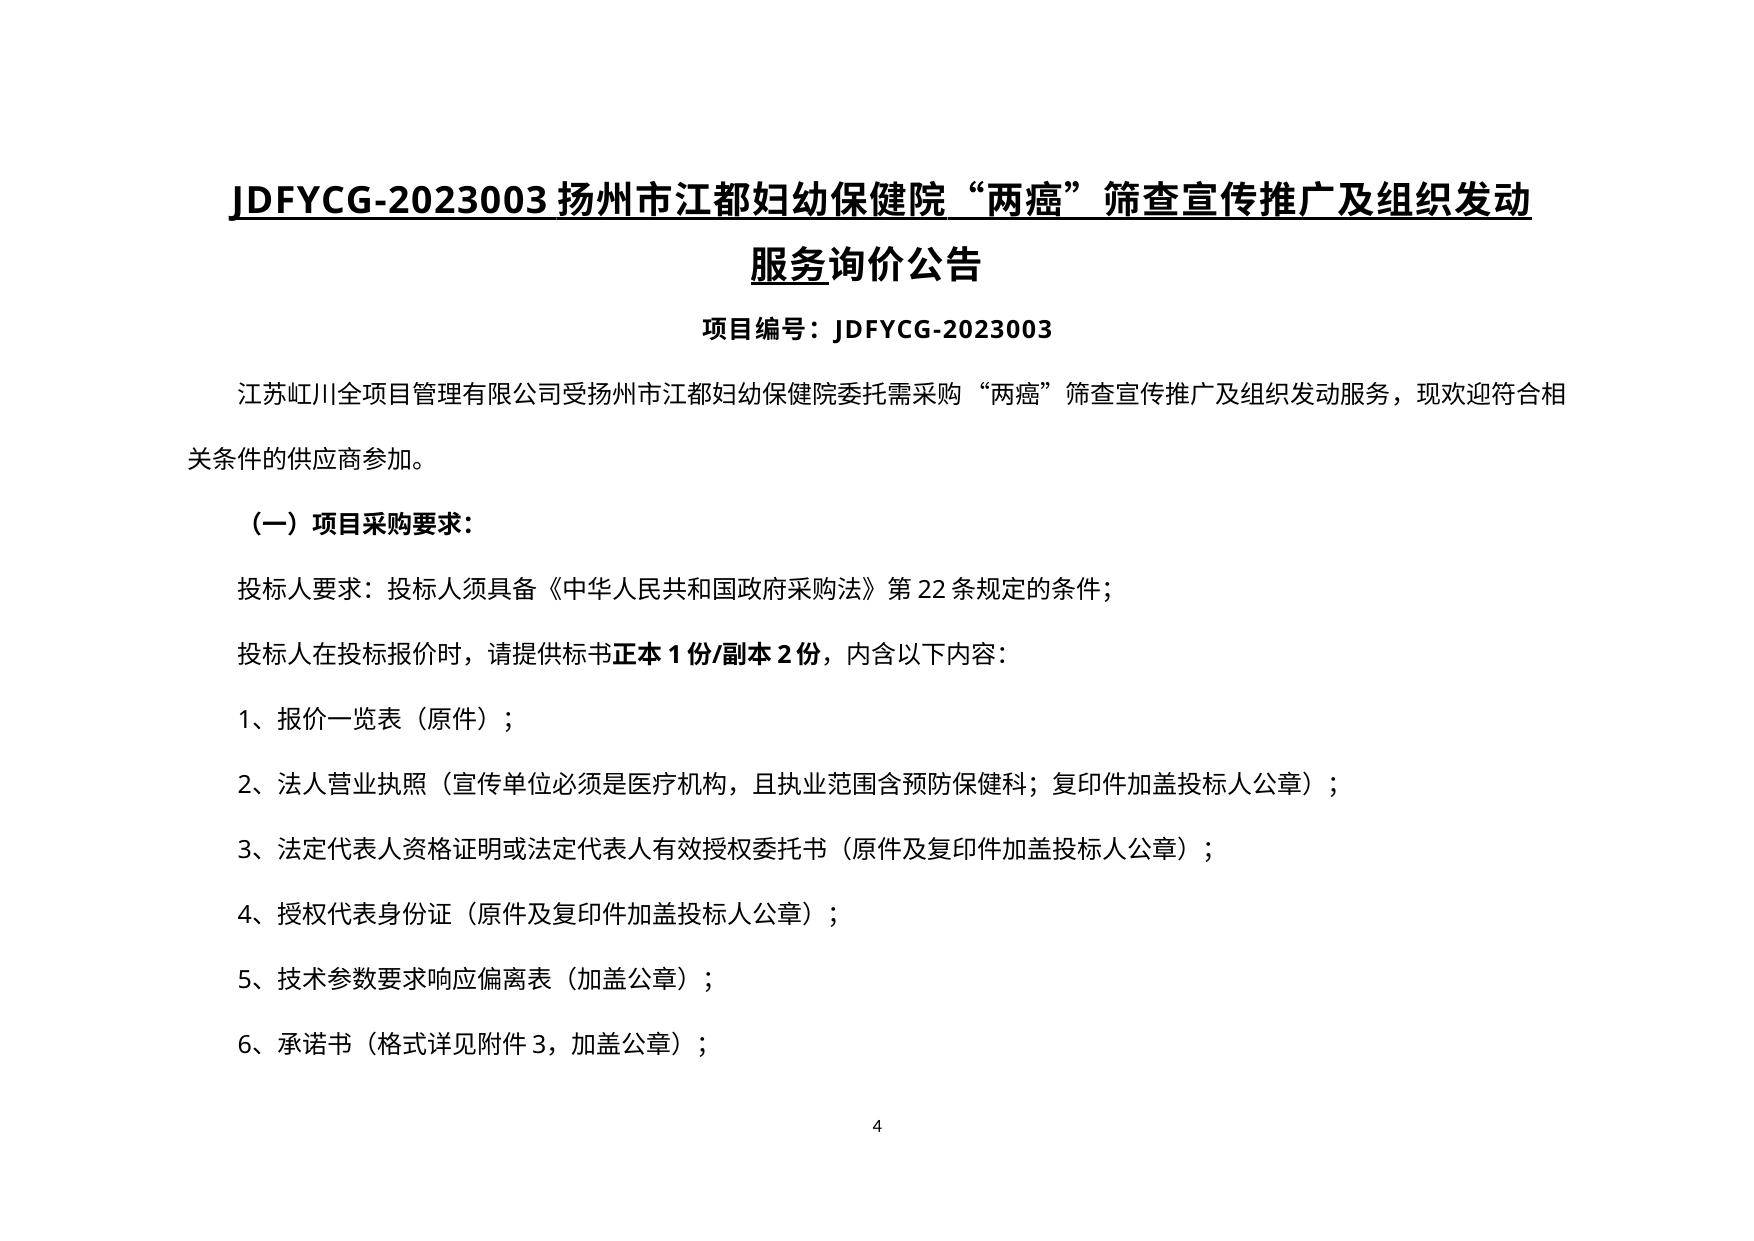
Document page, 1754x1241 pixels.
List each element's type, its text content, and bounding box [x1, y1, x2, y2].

text 江苏屸川全项目管理有限公司受扬州市江都妇幼保健院委托需采购“两癌”筛查宣传推广及组织发动服务，现欢迎符合相关条件的供应商参加。 [187, 360, 1566, 490]
text 投标人要求：投标人须具备《中华人民共和国政府采购法》第22条规定的条件； [187, 555, 1566, 620]
text 5、技术参数要求响应偏离表（加盖公章）； [187, 945, 1566, 1010]
text 6、承诺书（格式详见附件3，加盖公章）； [187, 1010, 1566, 1075]
text 3、法定代表人资格证明或法定代表人有效授权委托书（原件及复印件加盖投标人公章）； [187, 815, 1566, 880]
text 投标人在投标报价时，请提供标书正本1份/副本2份，内含以下内容： [187, 620, 1566, 685]
text JDFYCG-2023003扬州市江都妇幼保健院“两癌”筛查宣传推广及组织发动服务询价公告 [187, 165, 1546, 295]
text 2、法人营业执照（宣传单位必须是医疗机构，且执业范围含预防保健科；复印件加盖投标人公章）； [187, 750, 1566, 815]
text 1、报价一览表（原件）； [187, 685, 1566, 750]
text 项目编号：JDFYCG-2023003 [187, 295, 1566, 360]
text （一）项目采购要求： [187, 490, 1566, 555]
text 4、授权代表身份证（原件及复印件加盖投标人公章）； [187, 880, 1566, 945]
